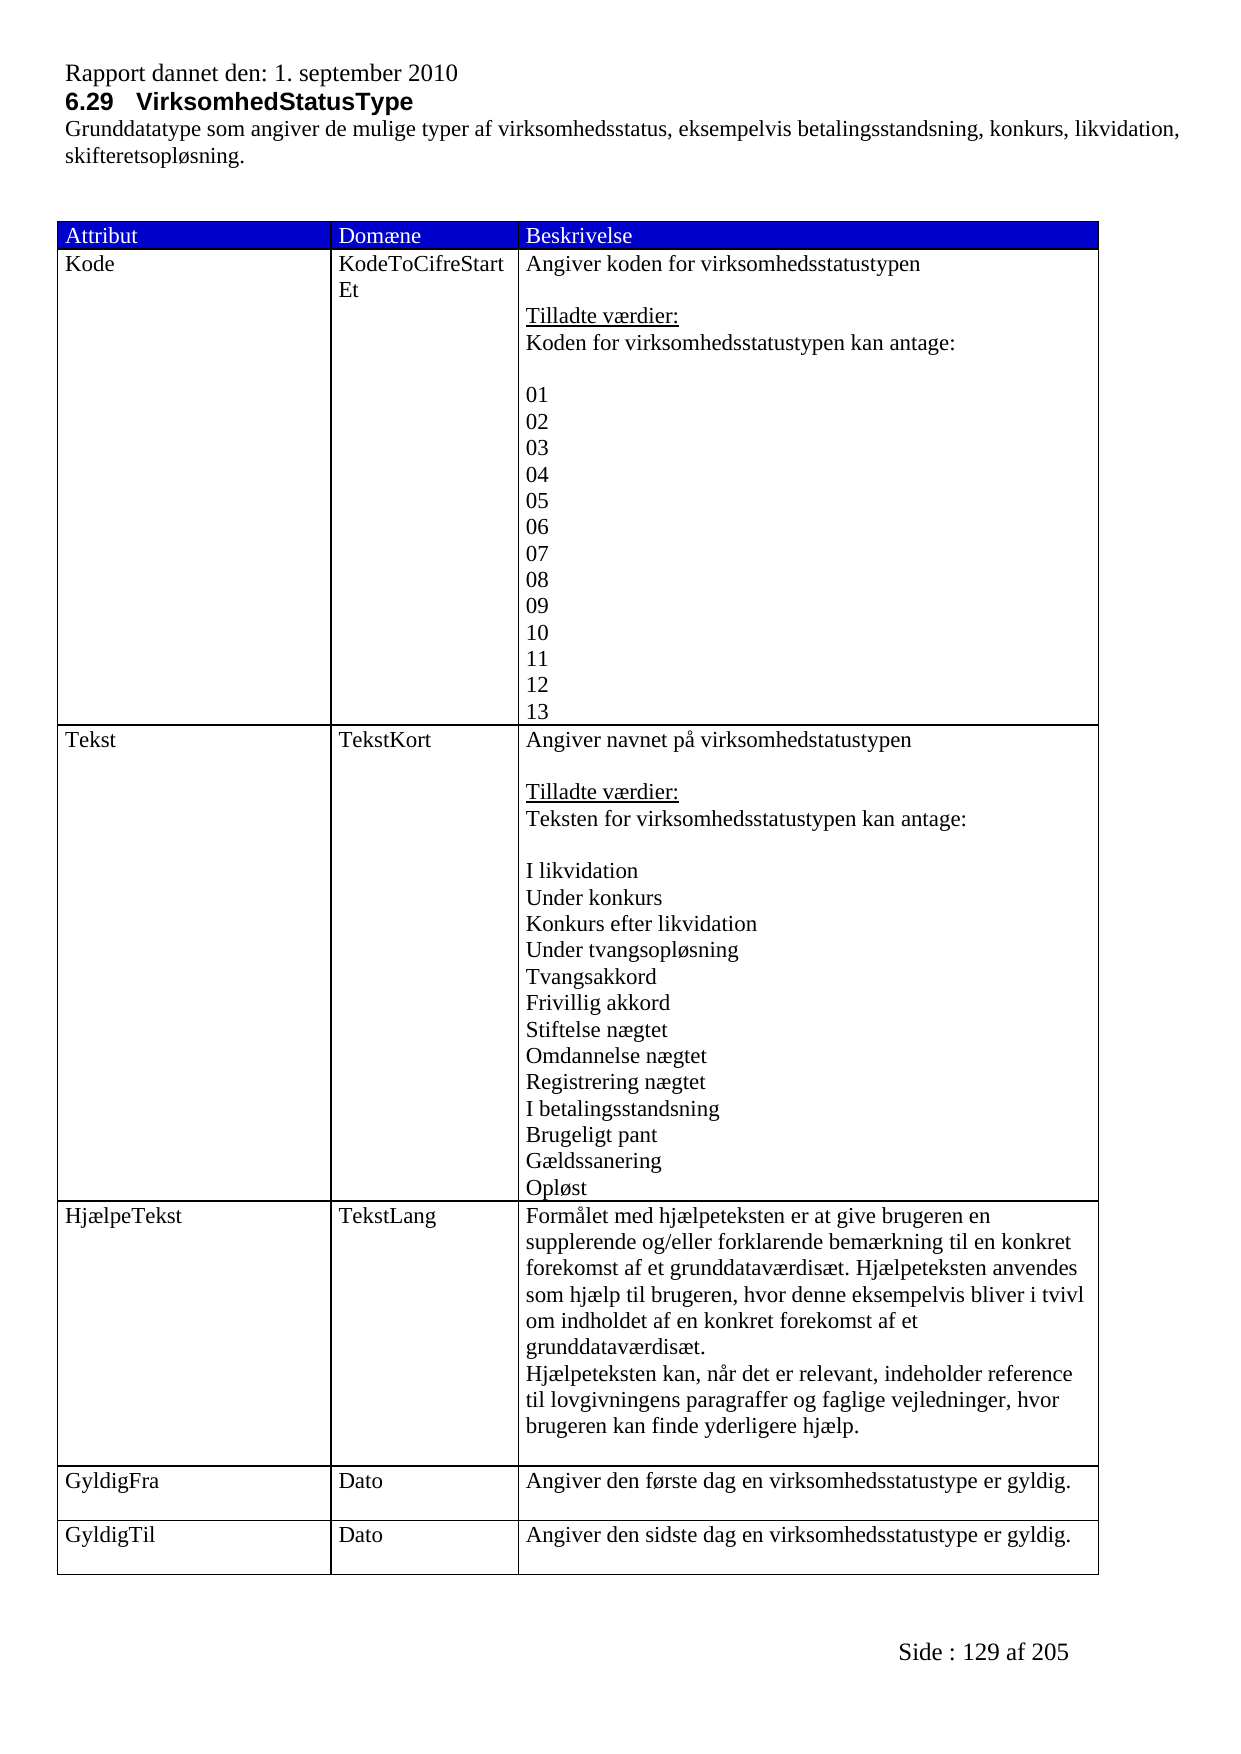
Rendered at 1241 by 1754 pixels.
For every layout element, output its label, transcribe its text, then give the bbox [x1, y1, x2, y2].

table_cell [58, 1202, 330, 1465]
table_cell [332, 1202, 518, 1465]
subtitle VirksomhedStatusType [65, 87, 1181, 115]
text Grunddatatype som angiver de mulige typer af virksomhedsstatus, eksempelvis betalingsstandsning, konkurs, likvidation, skifteretsopløsning. [65, 115, 1181, 168]
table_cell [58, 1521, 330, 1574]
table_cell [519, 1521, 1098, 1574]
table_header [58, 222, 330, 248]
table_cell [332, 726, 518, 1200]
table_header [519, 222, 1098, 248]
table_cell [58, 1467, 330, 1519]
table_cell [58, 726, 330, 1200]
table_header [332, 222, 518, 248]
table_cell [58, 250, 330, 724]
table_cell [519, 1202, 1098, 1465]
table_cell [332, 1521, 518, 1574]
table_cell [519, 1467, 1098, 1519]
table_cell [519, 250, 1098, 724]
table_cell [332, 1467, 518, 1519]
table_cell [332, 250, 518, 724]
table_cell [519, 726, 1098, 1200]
